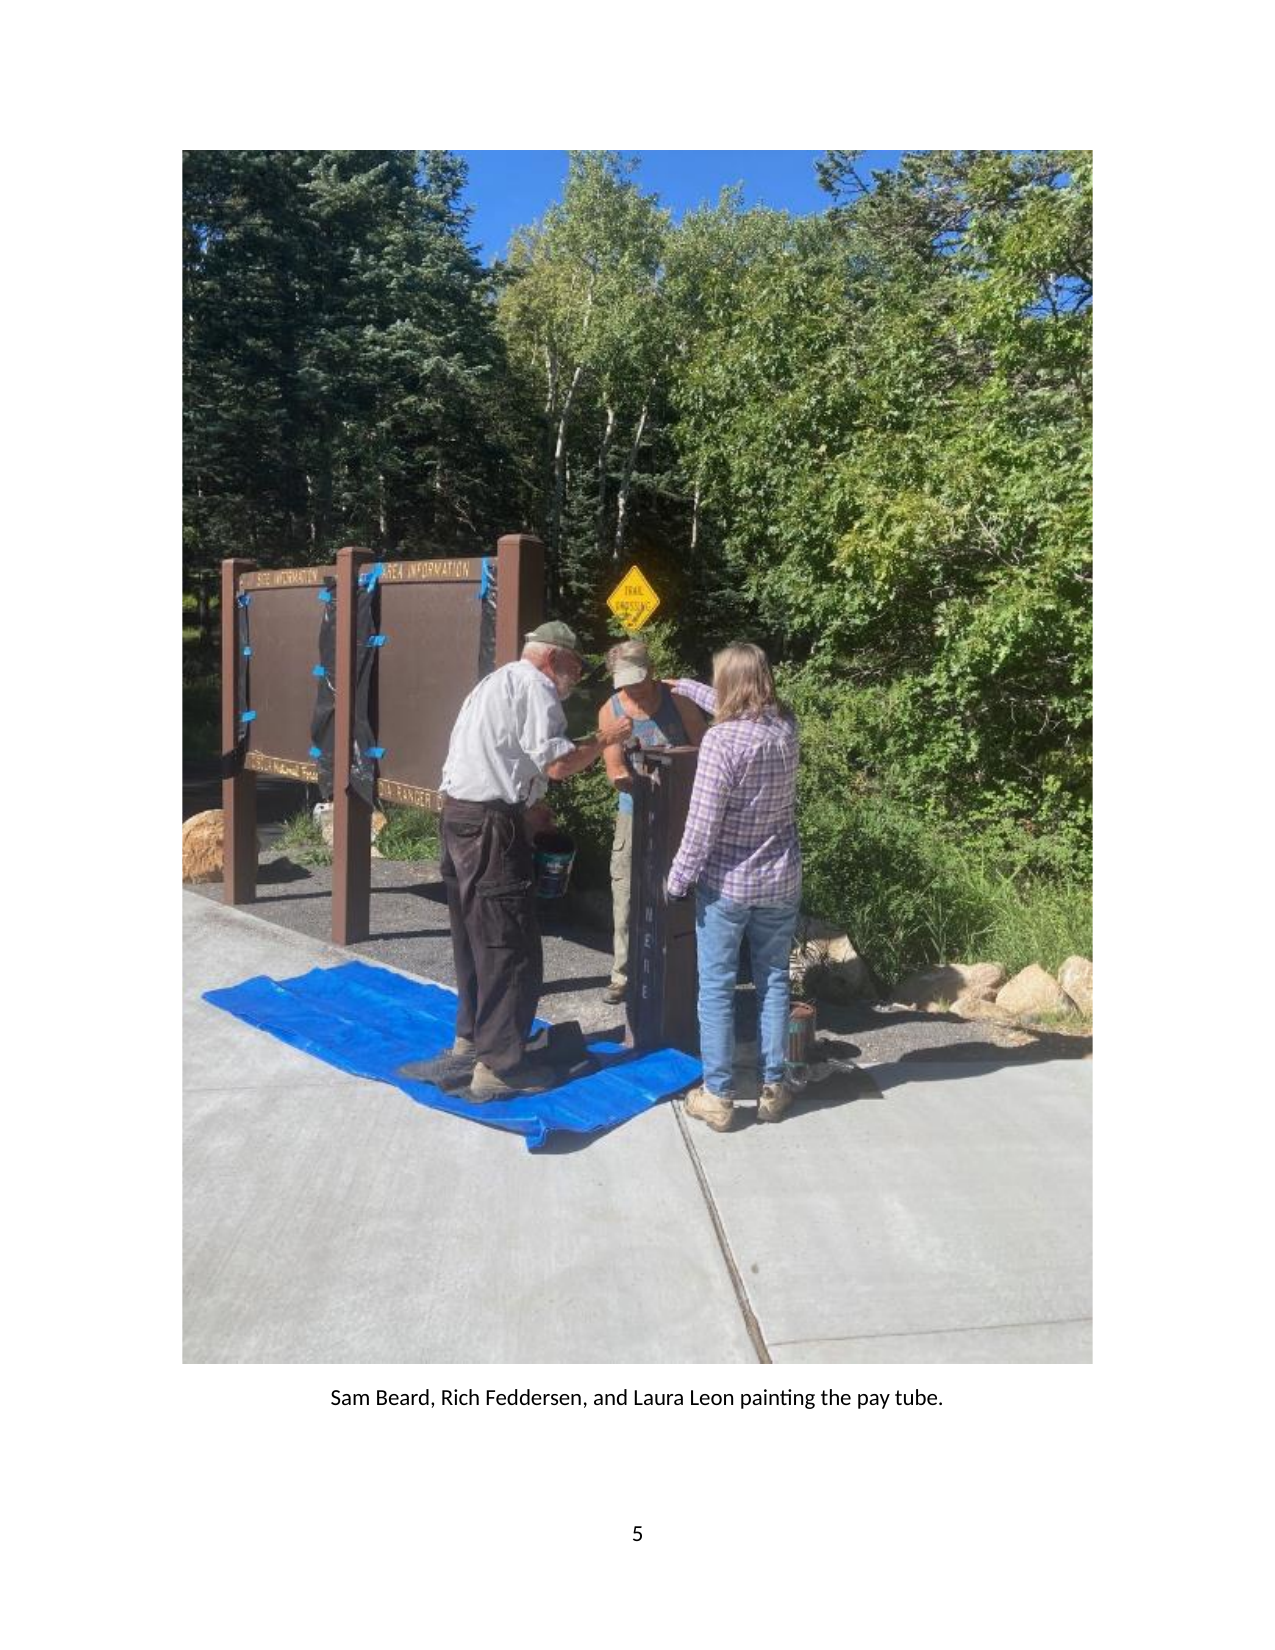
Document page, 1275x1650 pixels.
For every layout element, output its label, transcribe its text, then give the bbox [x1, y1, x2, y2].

text Sam Beard, Rich Feddersen, and Laura Leon painting the pay tube. [150, 1383, 1125, 1411]
picture [182, 150, 1093, 1364]
